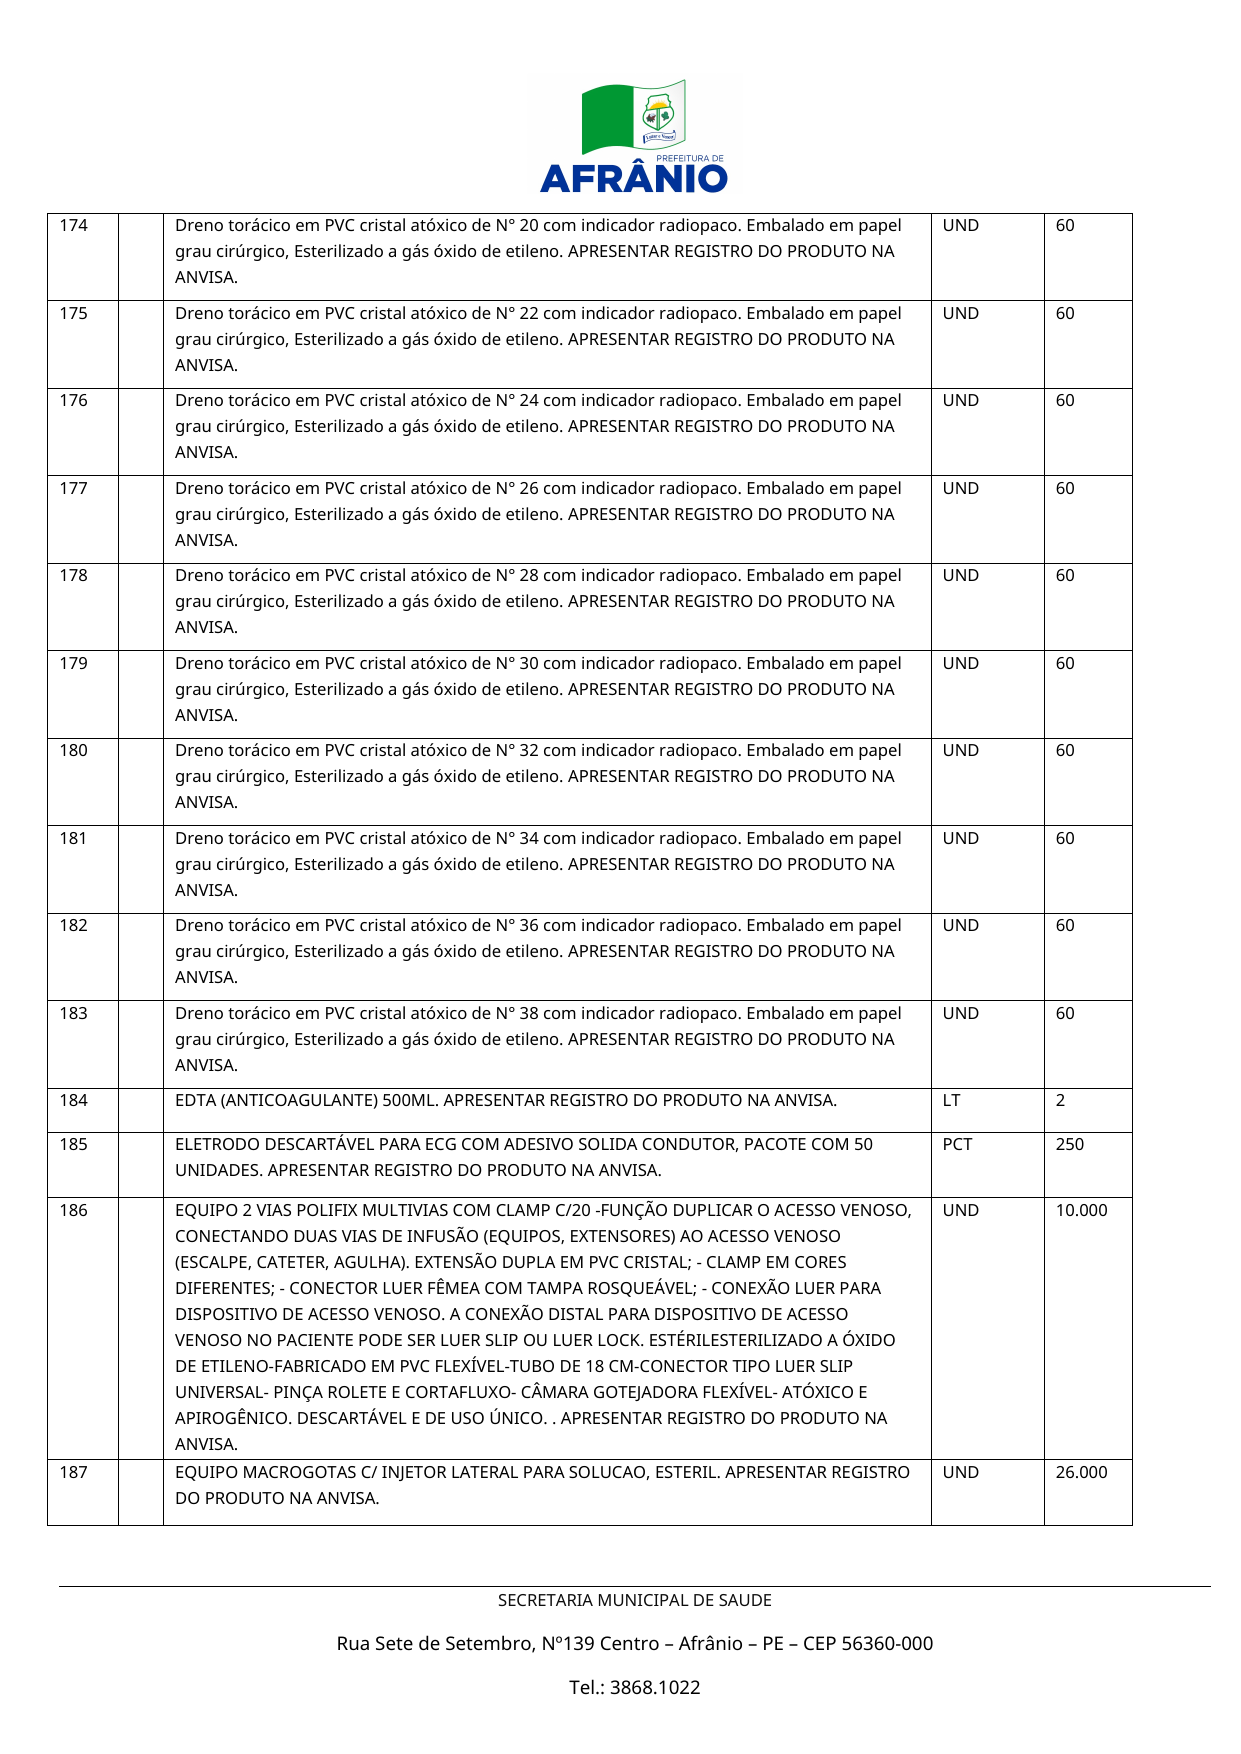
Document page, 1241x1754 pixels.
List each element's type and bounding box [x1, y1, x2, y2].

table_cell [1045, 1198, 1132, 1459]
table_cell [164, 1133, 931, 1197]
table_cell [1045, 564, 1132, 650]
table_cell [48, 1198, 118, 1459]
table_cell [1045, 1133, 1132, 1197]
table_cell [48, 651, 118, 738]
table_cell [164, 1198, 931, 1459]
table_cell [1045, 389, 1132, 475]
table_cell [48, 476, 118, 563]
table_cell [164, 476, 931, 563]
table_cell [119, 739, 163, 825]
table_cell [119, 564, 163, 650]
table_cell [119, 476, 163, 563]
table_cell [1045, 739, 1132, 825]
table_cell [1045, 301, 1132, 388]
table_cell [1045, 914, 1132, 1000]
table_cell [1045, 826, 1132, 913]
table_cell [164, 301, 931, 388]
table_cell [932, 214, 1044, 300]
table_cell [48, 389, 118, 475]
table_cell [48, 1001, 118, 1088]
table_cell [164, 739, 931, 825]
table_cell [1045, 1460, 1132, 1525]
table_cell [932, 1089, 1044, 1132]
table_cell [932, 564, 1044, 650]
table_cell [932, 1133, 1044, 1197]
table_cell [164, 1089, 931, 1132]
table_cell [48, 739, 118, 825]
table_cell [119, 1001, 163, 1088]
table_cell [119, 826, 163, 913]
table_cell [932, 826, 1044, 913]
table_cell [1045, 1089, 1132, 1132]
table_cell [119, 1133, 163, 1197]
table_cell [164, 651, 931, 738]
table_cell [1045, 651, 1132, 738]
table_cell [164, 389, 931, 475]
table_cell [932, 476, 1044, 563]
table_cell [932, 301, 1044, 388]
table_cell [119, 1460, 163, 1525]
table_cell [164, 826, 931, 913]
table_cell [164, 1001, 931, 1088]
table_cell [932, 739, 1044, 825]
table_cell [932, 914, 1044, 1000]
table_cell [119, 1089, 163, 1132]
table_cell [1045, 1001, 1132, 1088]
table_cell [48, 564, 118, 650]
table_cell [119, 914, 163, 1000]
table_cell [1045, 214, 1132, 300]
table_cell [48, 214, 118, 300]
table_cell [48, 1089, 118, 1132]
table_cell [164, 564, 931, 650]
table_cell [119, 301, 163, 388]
picture [527, 73, 743, 194]
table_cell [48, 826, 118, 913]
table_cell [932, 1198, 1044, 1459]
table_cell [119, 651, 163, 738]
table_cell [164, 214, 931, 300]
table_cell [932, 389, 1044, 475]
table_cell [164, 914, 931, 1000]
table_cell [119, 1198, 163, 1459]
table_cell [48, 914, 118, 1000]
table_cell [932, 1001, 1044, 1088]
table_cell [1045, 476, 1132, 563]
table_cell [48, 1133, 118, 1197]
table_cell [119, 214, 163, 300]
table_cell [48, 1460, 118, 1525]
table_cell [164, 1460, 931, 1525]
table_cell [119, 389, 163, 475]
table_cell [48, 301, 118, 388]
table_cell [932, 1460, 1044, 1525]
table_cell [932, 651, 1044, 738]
